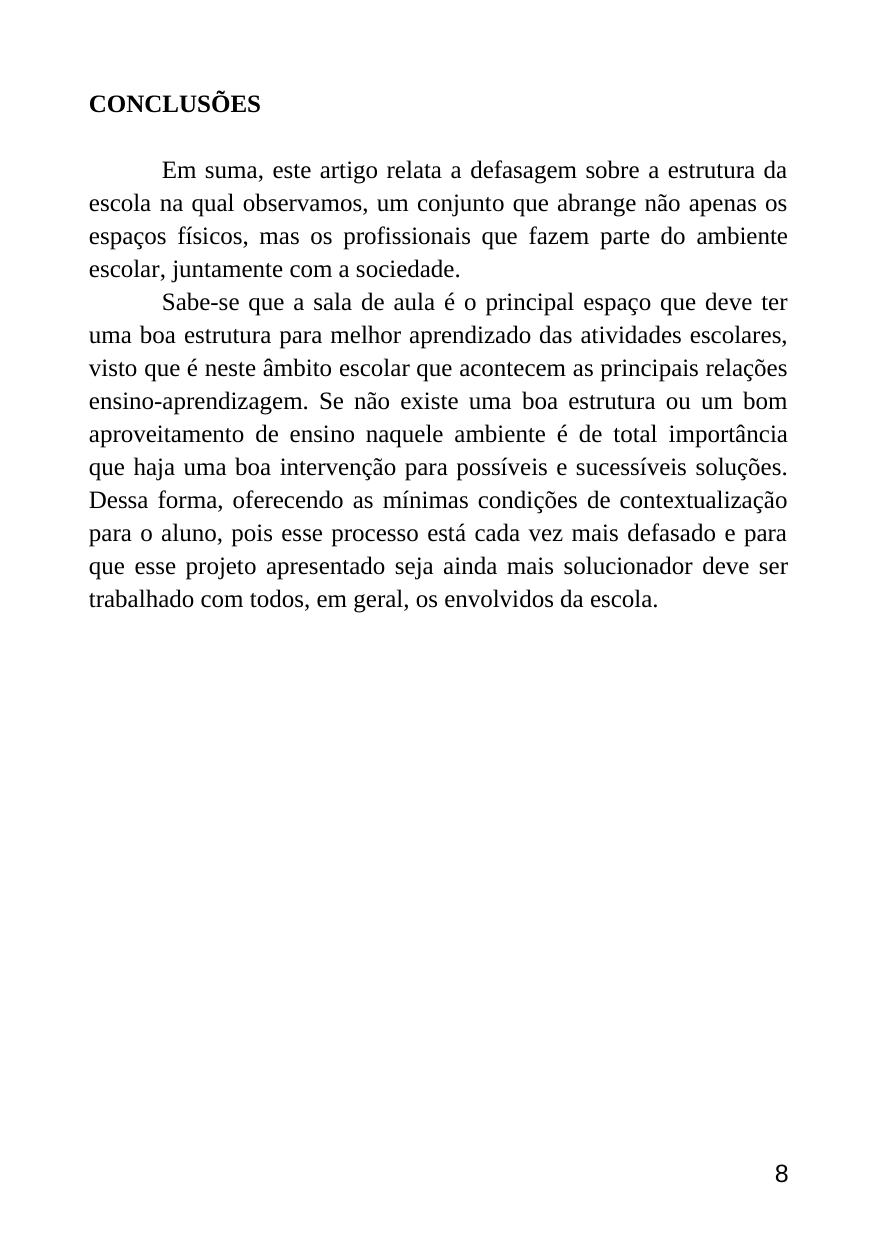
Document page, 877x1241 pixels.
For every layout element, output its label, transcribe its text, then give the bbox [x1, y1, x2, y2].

text Sabe-se que a sala de aula é o principal espaço que deve ter uma boa estrutura para melhor aprendizado das atividades escolares, visto que é neste âmbito escolar que acontecem as principais relações ensino-aprendizagem. Se não existe uma boa estrutura ou um bom aproveitamento de ensino naquele ambiente é de total importância que haja uma boa intervenção para possíveis e sucessíveis soluções. Dessa forma, oferecendo as mínimas condições de contextualização para o aluno, pois esse processo está cada vez mais defasado e para que esse projeto apresentado seja ainda mais solucionador deve ser trabalhado com todos, em geral, os envolvidos da escola. [89, 287, 788, 613]
text Em suma, este artigo relata a defasagem sobre a estrutura da escola na qual observamos, um conjunto que abrange não apenas os espaços físicos, mas os profissionais que fazem parte do ambiente escolar, juntamente com a sociedade. [89, 155, 788, 282]
text CONCLUSÕES [89, 89, 788, 117]
